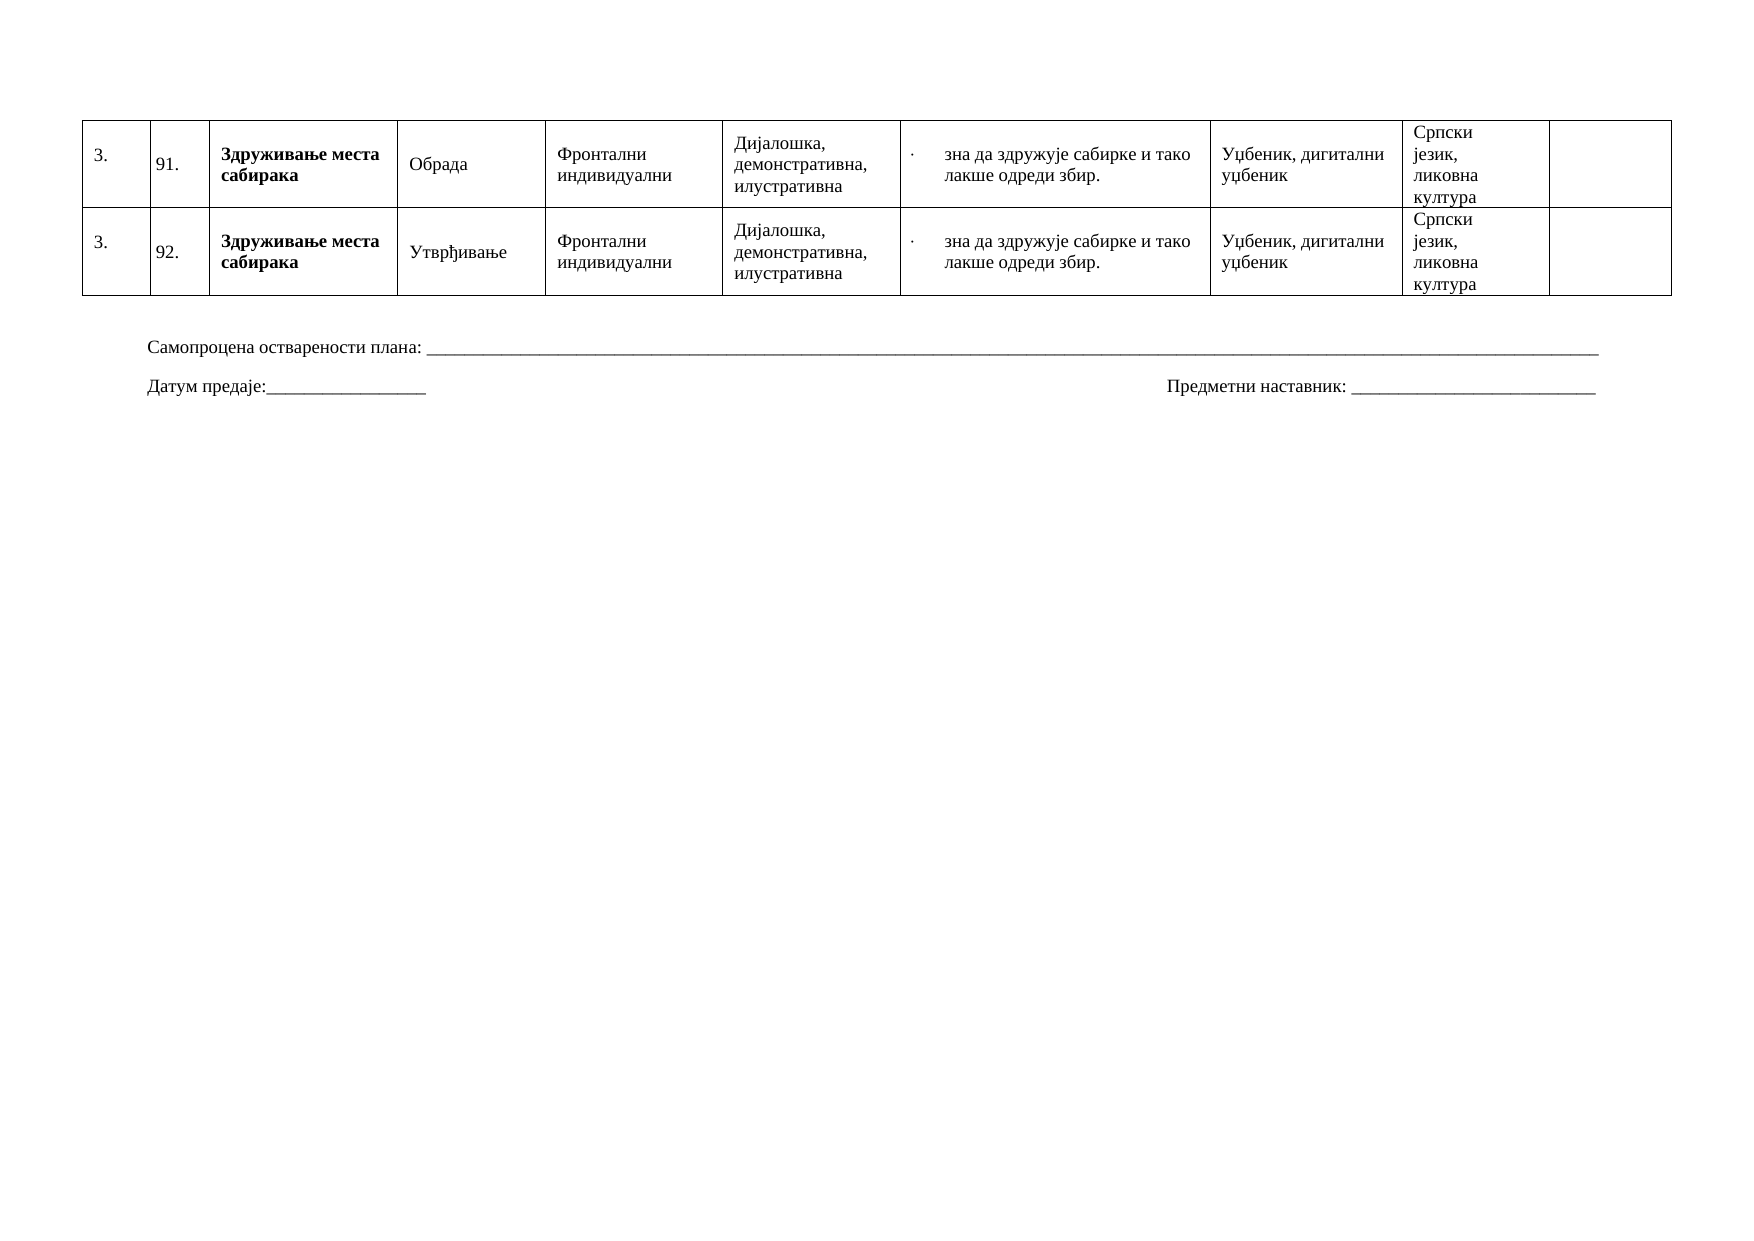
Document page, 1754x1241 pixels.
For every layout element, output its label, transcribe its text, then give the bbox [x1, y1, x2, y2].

table_header Уџбеник, дигитални уџбеник [1211, 121, 1402, 207]
table_header Обрада [398, 121, 545, 207]
table_header 91. [151, 121, 209, 207]
table_header зна да здружује сабирке и тако лакше одреди збир. [901, 121, 1210, 207]
table_cell Уџбеник, дигитални уџбеник [1211, 208, 1402, 294]
table_cell Фронтални индивидуални [546, 208, 722, 294]
table_cell [1550, 208, 1671, 294]
table_cell зна да здружује сабирке и тако лакше одреди збир. [901, 208, 1210, 294]
text Самопроцена остварености планa: _____________________________________________________________________________________________________________________________ [147, 336, 1607, 357]
table_header Фронтални индивидуални [546, 121, 722, 207]
table_cell Дијалошка, демонстративна, илустративна [723, 208, 900, 294]
table_cell 92. [151, 208, 209, 294]
text Датум предаје:_________________ Предметни наставник: __________________________ [147, 375, 1607, 397]
table_header [1550, 121, 1671, 207]
table_cell Српски језик, ликовна култура [1403, 208, 1549, 294]
table_header Здруживање места сабирака [210, 121, 397, 207]
table_header Српски језик, ликовна култура [1403, 121, 1549, 207]
table_cell Здруживање места сабирака [210, 208, 397, 294]
table_header 3. [83, 121, 150, 207]
table_cell Утврђивање [398, 208, 545, 294]
table_header Дијалошка, демонстративна, илустративна [723, 121, 900, 207]
table_cell 3. [83, 208, 150, 294]
